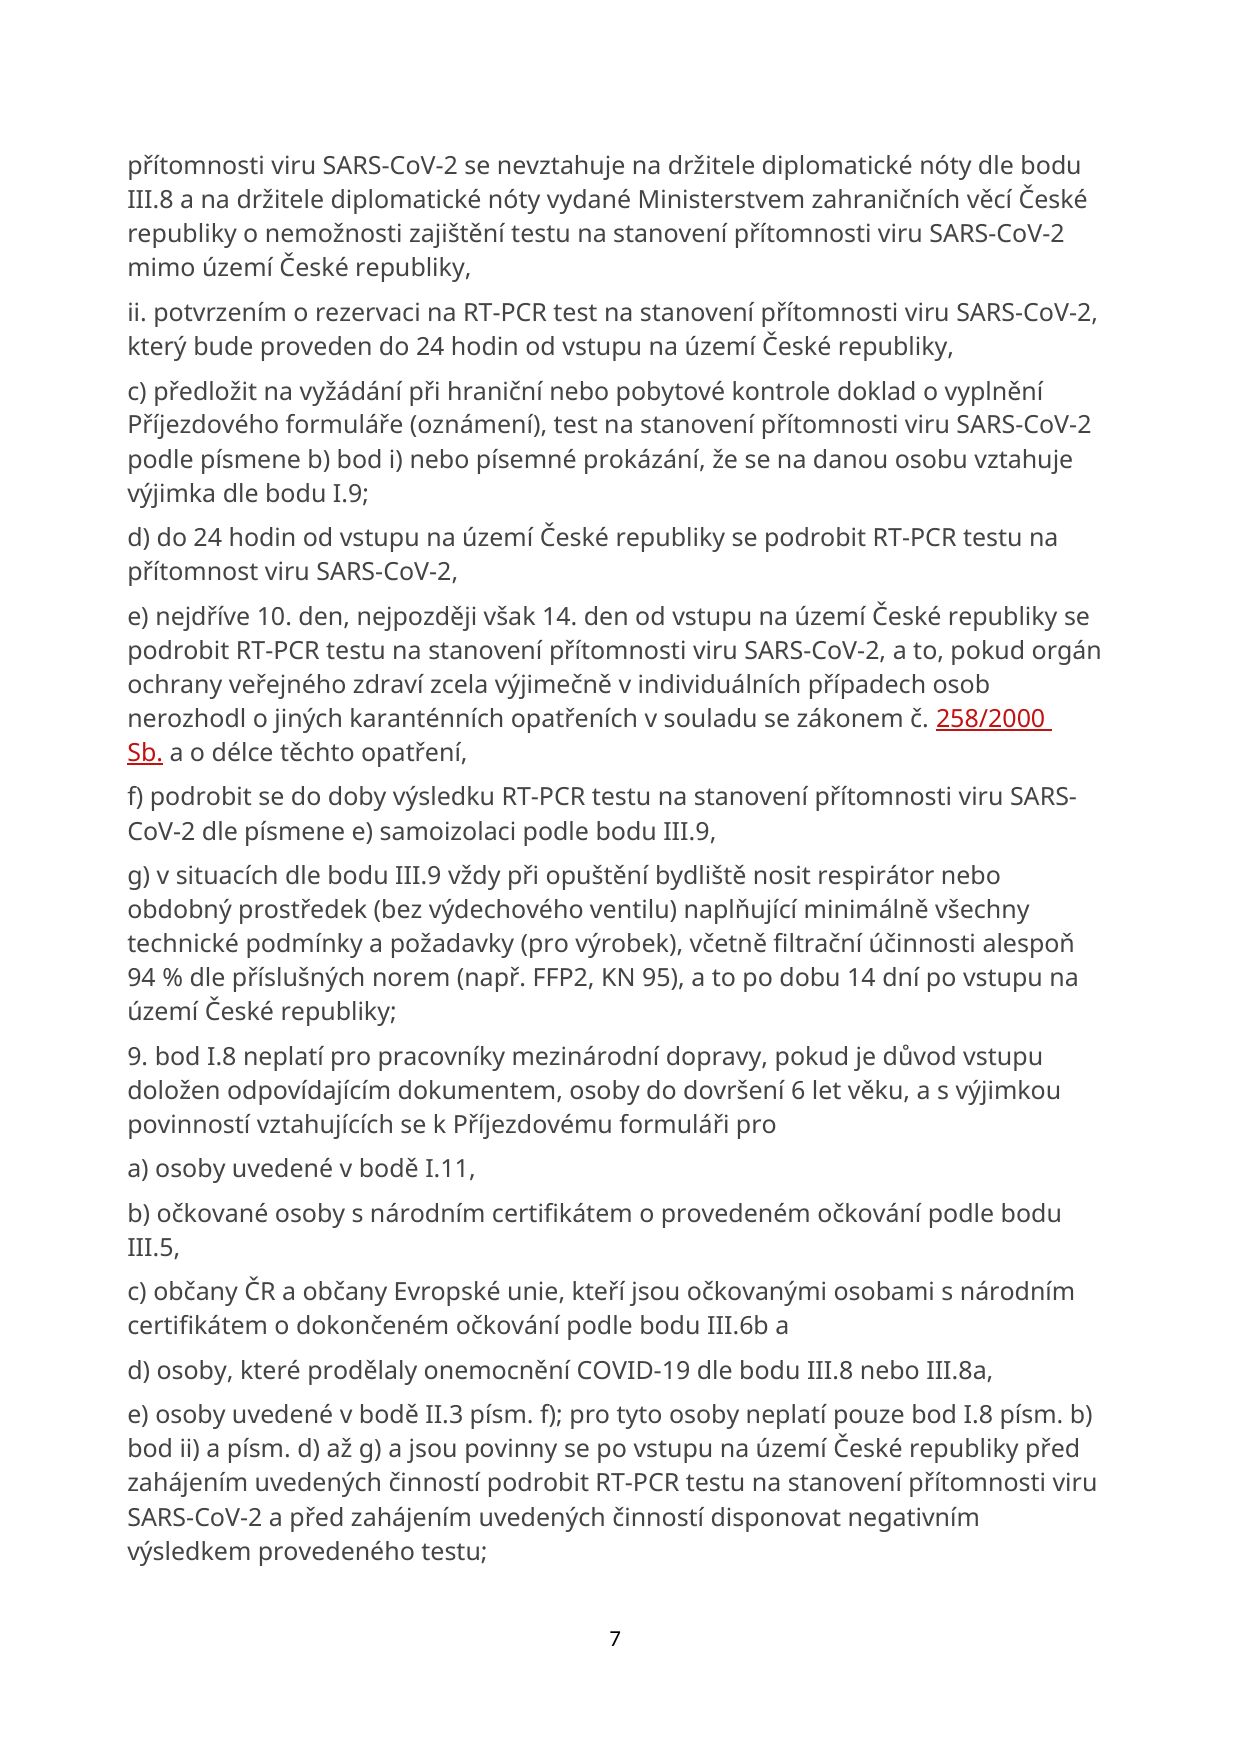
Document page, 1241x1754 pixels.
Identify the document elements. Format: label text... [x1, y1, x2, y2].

text 9. bod I.8 neplatí pro pracovníky mezinárodní dopravy, pokud je důvod vstupu doložen odpovídajícím dokumentem, osoby do dovršení 6 let věku, a s výjimkou povinností vztahujících se k Příjezdovému formuláři pro [127, 1038, 1103, 1141]
text c) předložit na vyžádání při hraniční nebo pobytové kontrole doklad o vyplnění Příjezdového formuláře (oznámení), test na stanovení přítomnosti viru SARS-CoV-2 podle písmene b) bod i) nebo písemné prokázání, že se na danou osobu vztahuje výjimka dle bodu I.9; [127, 373, 1103, 509]
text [127, 148, 1103, 284]
text d) do 24 hodin od vstupu na území České republiky se podrobit RT-PCR testu na přítomnost viru SARS-CoV-2, [127, 520, 1103, 588]
text f) podrobit se do doby výsledku RT-PCR testu na stanovení přítomnosti viru SARS-CoV-2 dle písmene e) samoizolaci podle bodu III.9, [127, 779, 1103, 847]
text ii. potvrzením o rezervaci na RT-PCR test na stanovení přítomnosti viru SARS-CoV-2, který bude proveden do 24 hodin od vstupu na území České republiky, [127, 294, 1103, 363]
text d) osoby, které prodělaly onemocnění COVID-19 dle bodu III.8 nebo III.8a, [127, 1352, 1103, 1387]
text b) očkované osoby s národním certifikátem o provedeném očkování podle bodu III.5, [127, 1195, 1103, 1263]
text e) nejdříve 10. den, nejpozději však 14. den od vstupu na území České republiky se podrobit RT-PCR testu na stanovení přítomnosti viru SARS-CoV-2, a to, pokud orgán ochrany veřejného zdraví zcela výjimečně v individuálních případech osob nerozhodl o jiných karanténních opatřeních v souladu se zákonem č. 258/2000 Sb. a o délce těchto opatření, [127, 598, 1103, 769]
text e) osoby uvedené v bodě II.3 písm. f); pro tyto osoby neplatí pouze bod I.8 písm. b) bod ii) a písm. d) až g) a jsou povinny se po vstupu na území České republiky před zahájením uvedených činností podrobit RT-PCR testu na stanovení přítomnosti viru SARS-CoV-2 a před zahájením uvedených činností disponovat negativním výsledkem provedeného testu; [127, 1397, 1103, 1567]
text a) osoby uvedené v bodě I.11, [127, 1151, 1103, 1185]
text c) občany ČR a občany Evropské unie, kteří jsou očkovanými osobami s národním certifikátem o dokončeném očkování podle bodu III.6b a [127, 1274, 1103, 1342]
text g) v situacích dle bodu III.9 vždy při opuštění bydliště nosit respirátor nebo obdobný prostředek (bez výdechového ventilu) naplňující minimálně všechny technické podmínky a požadavky (pro výrobek), včetně filtrační účinnosti alespoň 94 % dle příslušných norem (např. FFP2, KN 95), a to po dobu 14 dní po vstupu na území České republiky; [127, 858, 1103, 1028]
